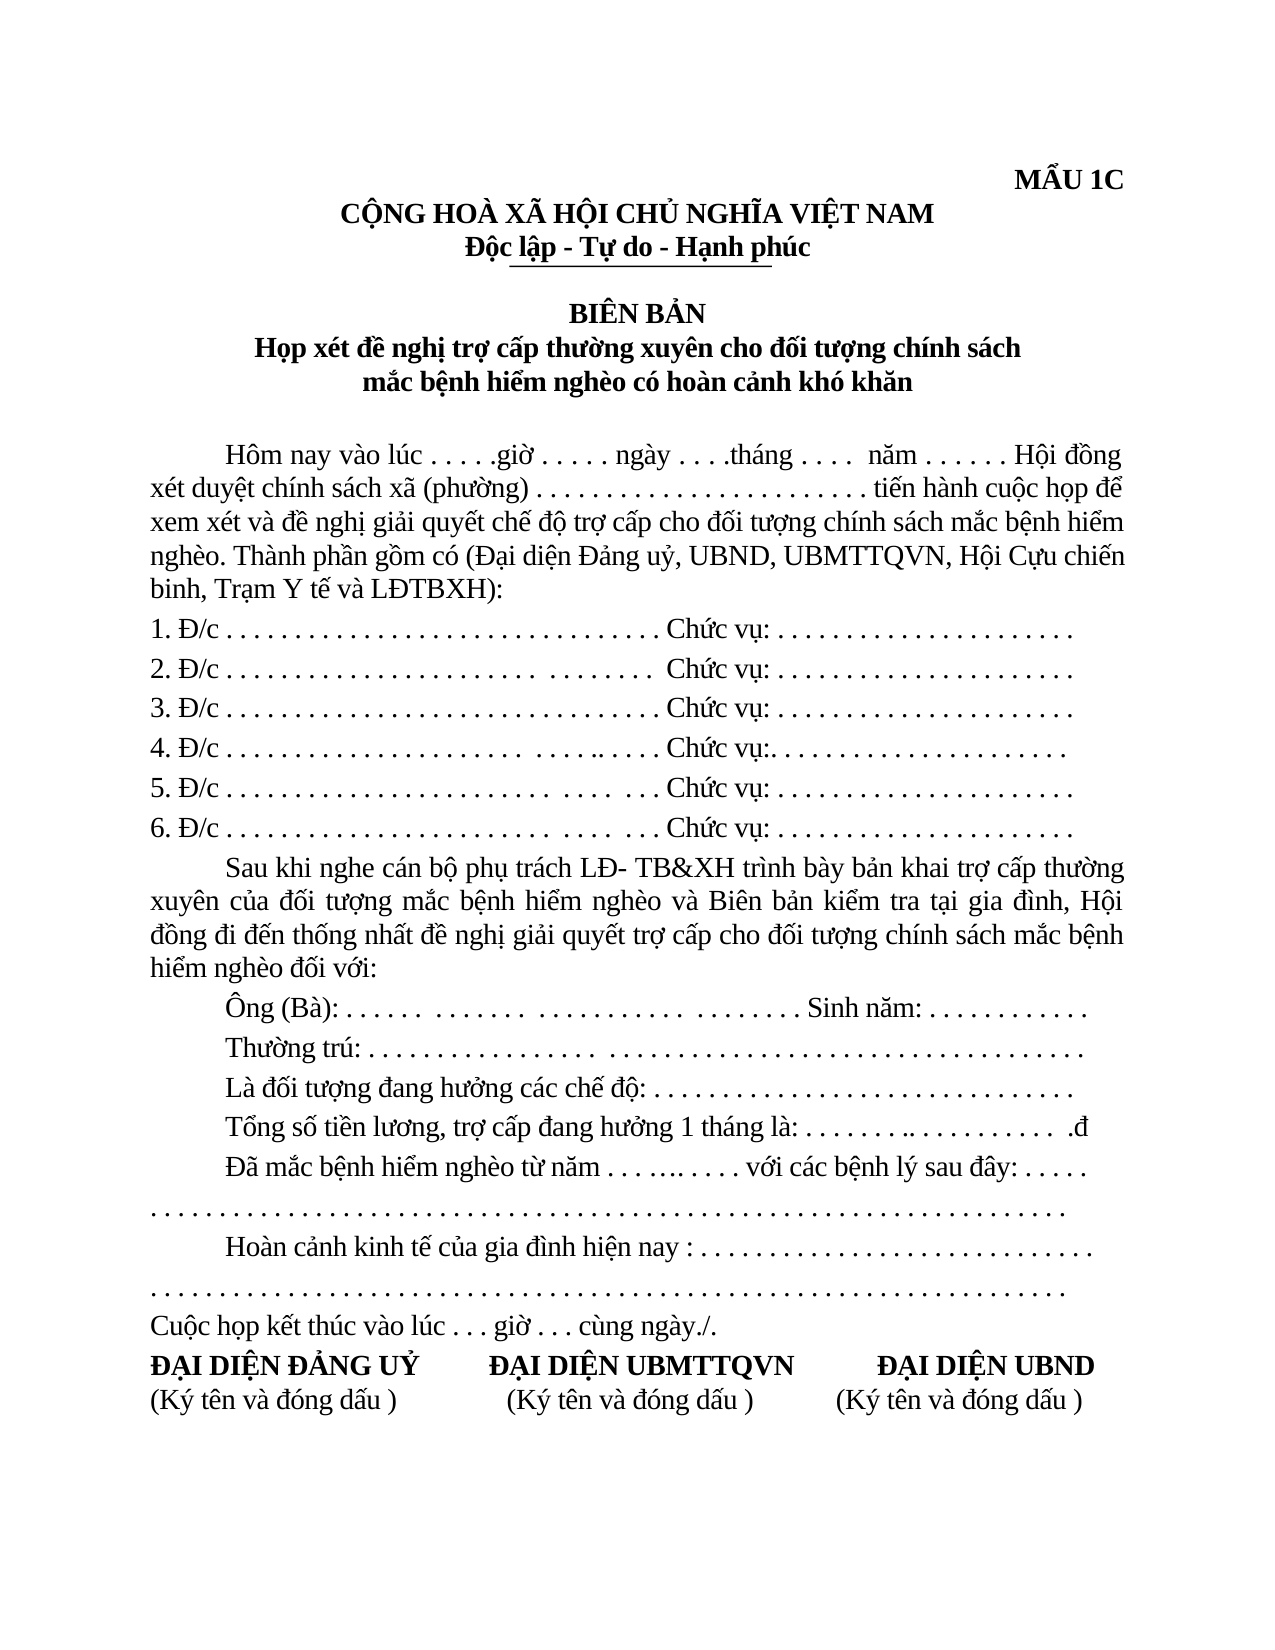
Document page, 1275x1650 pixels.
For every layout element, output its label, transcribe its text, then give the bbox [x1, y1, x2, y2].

text 6. Đ/c . . . . . . . . . . . . . . . . . . . . . . . . . . . . . . . Chức vụ: . . . . . . . . . . . . . . . . . . . . . . [150, 810, 1125, 843]
text Họp xét đề nghị trợ cấp thường xuyên cho đối tượng chính sách [150, 330, 1125, 364]
text 5. Đ/c . . . . . . . . . . . . . . . . . . . . . . . . . . . . . . . Chức vụ: . . . . . . . . . . . . . . . . . . . . . . [150, 770, 1125, 804]
text ĐẠI DIỆN ĐẢNG UỶ ĐẠI DIỆN UBMTTQVN ĐẠI DIỆN UBND [150, 1348, 1125, 1382]
text (Ký tên và đóng dấu ) (Ký tên và đóng dấu ) (Ký tên và đóng dấu ) [150, 1382, 1125, 1415]
text Thường trú: . . . . . . . . . . . . . . . . . . . . . . . . . . . . . . . . . . . . . . . . . . . . . . . . . . . . [150, 1030, 1125, 1063]
text CỘNG HOÀ XÃ HỘI CHỦ NGHĨA VIỆT NAM [150, 196, 1125, 229]
text Tổng số tiền lương, trợ cấp đang hưởng 1 tháng là: . . . . . . . .. . . . . . . . . . . .đ [150, 1109, 1125, 1143]
text mắc bệnh hiểm nghèo có hoàn cảnh khó khăn [150, 364, 1125, 397]
text . . . . . . . . . . . . . . . . . . . . . . . . . . . . . . . . . . . . . . . . . . . . . . . . . . . . . . . . . . . . . . . . . . . [150, 1189, 1125, 1223]
text 3. Đ/c . . . . . . . . . . . . . . . . . . . . . . . . . . . . . . . . Chức vụ: . . . . . . . . . . . . . . . . . . . . . . [150, 691, 1125, 724]
text Hôm nay vào lúc . . . . .giờ . . . . . ngày . . . .tháng . . . . năm . . . . . . Hội đồng xét duyệt chính sách xã (phường) . . . . . . . . . . . . . . . . . . . . . . . . tiến hành cuộc họp để xem xét và đề nghị giải quyết chế độ trợ cấp cho đối tượng chính sách mắc bệnh hiểm nghèo. Thành phần gồm có (Đại diện Đảng uỷ, UBND, UBMTTQVN, Hội Cựu chiến binh, Trạm Y tế và LĐTBXH): [150, 437, 1125, 605]
text Hoàn cảnh kinh tế của gia đình hiện nay : . . . . . . . . . . . . . . . . . . . . . . . . . . . . . [150, 1229, 1125, 1262]
text MẨU 1C [150, 162, 1125, 196]
text . . . . . . . . . . . . . . . . . . . . . . . . . . . . . . . . . . . . . . . . . . . . . . . . . . . . . . . . . . . . . . . . . . . [150, 1269, 1125, 1302]
text 2. Đ/c . . . . . . . . . . . . . . . . . . . . . . . . . . . . . . . Chức vụ: . . . . . . . . . . . . . . . . . . . . . . [150, 651, 1125, 684]
text Độc lập - Tự do - Hạnh phúc [150, 229, 1125, 263]
text Là đối tượng đang hưởng các chế độ: . . . . . . . . . . . . . . . . . . . . . . . . . . . . . . . [150, 1070, 1125, 1103]
text Đã mắc bệnh hiểm nghèo từ năm . . . …. . . . . với các bệnh lý sau đây: . . . . . [150, 1149, 1125, 1183]
text Cuộc họp kết thúc vào lúc . . . giờ . . . cùng ngày./. [150, 1308, 1125, 1342]
text Sau khi nghe cán bộ phụ trách LĐ- TB&XH trình bày bản khai trợ cấp thường xuyên của đối tượng mắc bệnh hiểm nghèo và Biên bản kiểm tra tại gia đình, Hội đồng đi đến thống nhất đề nghị giải quyết trợ cấp cho đối tượng chính sách mắc bệnh hiểm nghèo đối với: [150, 850, 1125, 984]
text BIÊN BẢN [150, 297, 1125, 330]
text 1. Đ/c . . . . . . . . . . . . . . . . . . . . . . . . . . . . . . . . Chức vụ: . . . . . . . . . . . . . . . . . . . . . . [150, 611, 1125, 644]
text 4. Đ/c . . . . . . . . . . . . . . . . . . . . . . . . . . .. . . . . Chức vụ:. . . . . . . . . . . . . . . . . . . . . . [150, 730, 1125, 764]
text Ông (Bà): . . . . . . . . . . . . . . . . . . . . . . . . . . . . . . . . Sinh năm: . . . . . . . . . . . . [150, 990, 1125, 1024]
